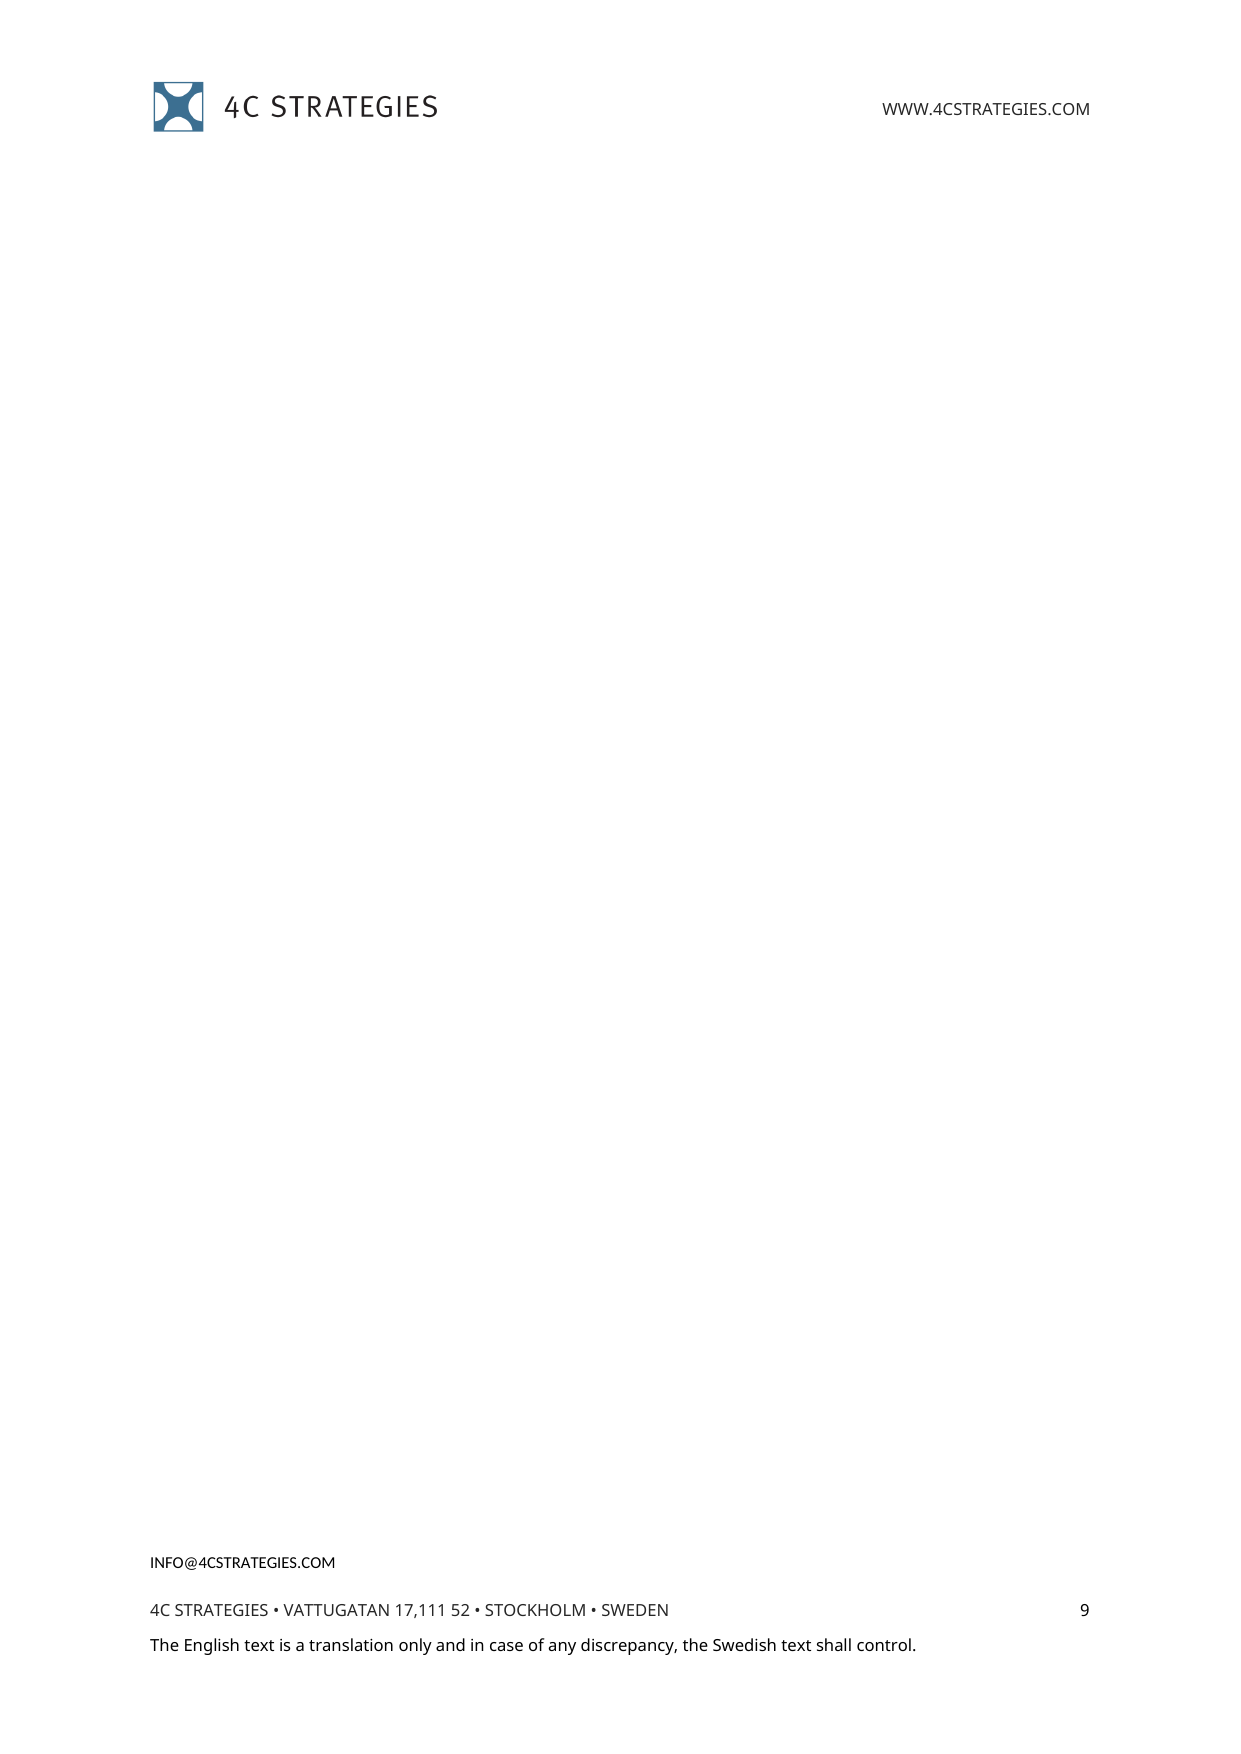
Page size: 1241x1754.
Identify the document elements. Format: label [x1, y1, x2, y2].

picture [150, 75, 440, 139]
